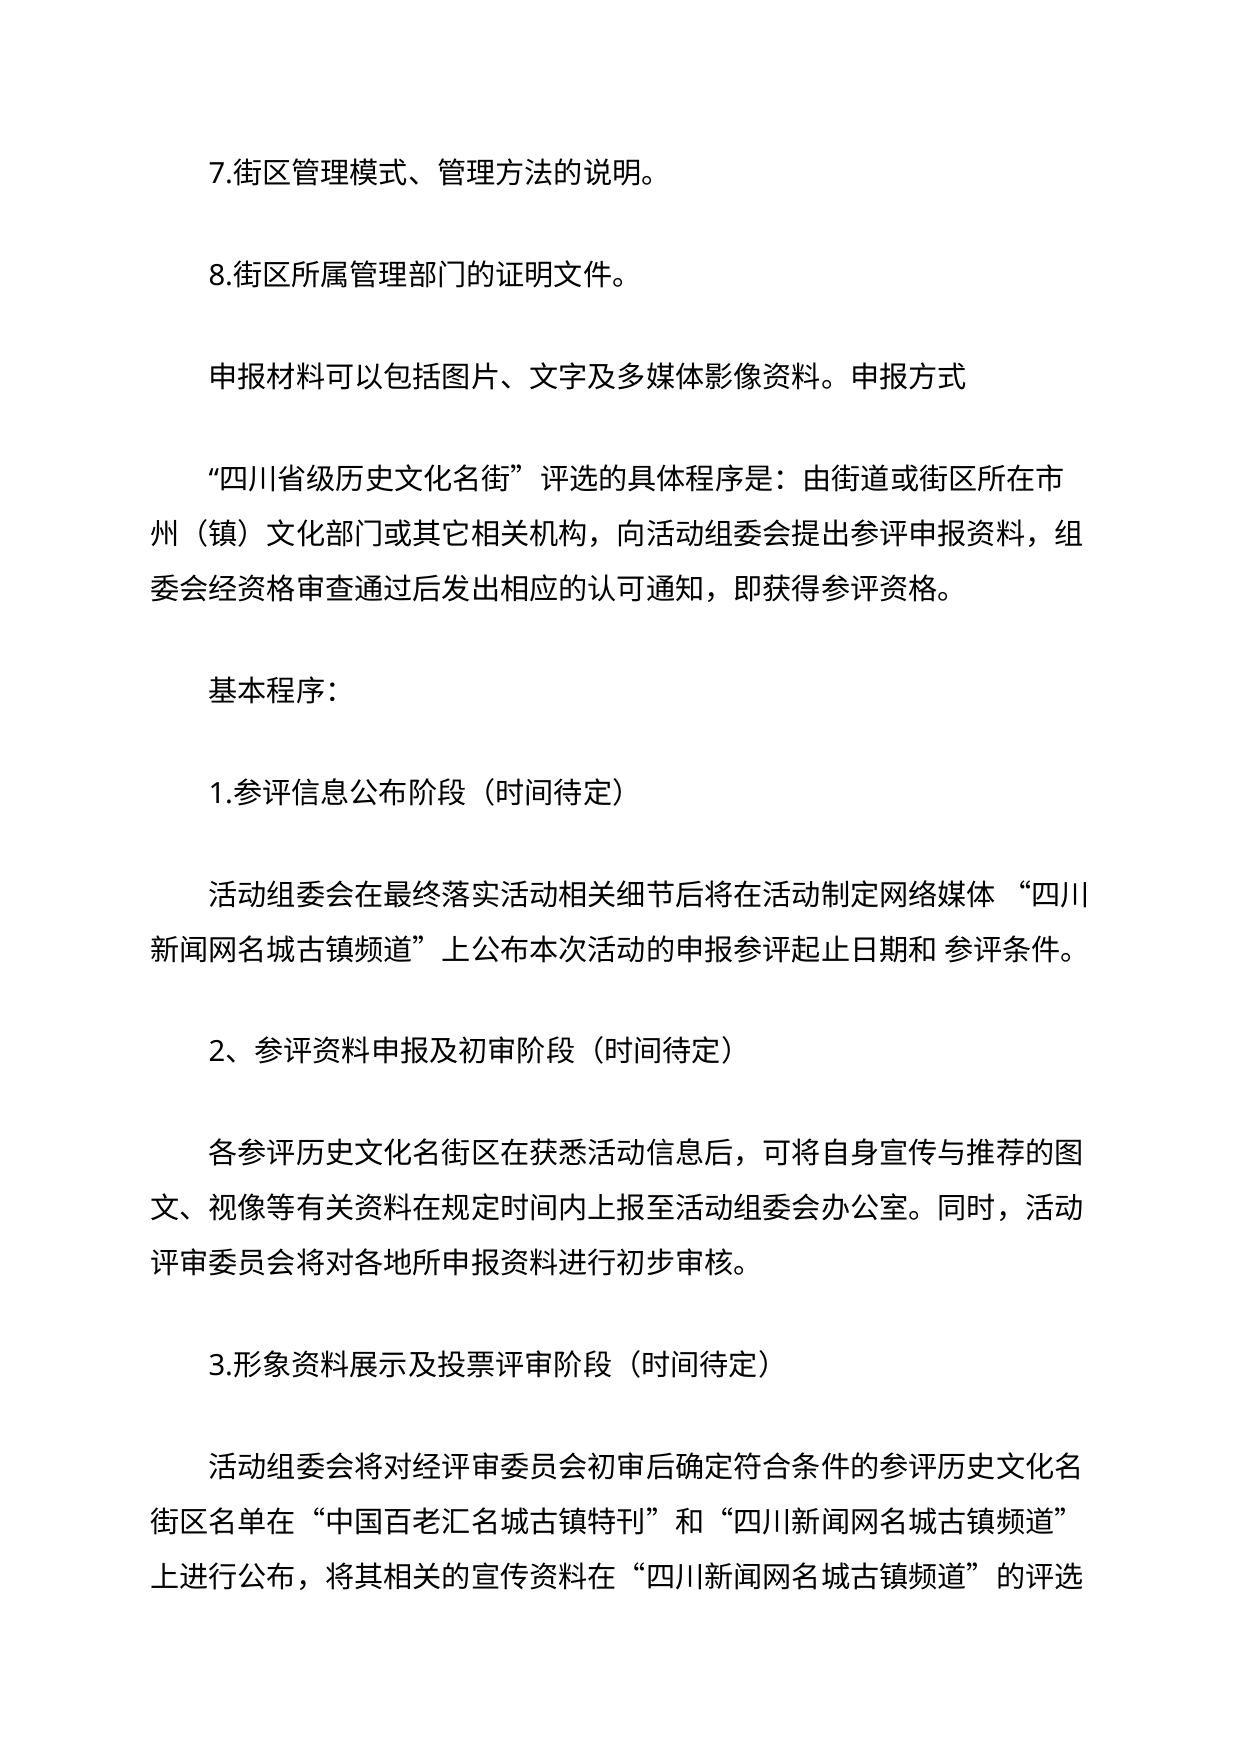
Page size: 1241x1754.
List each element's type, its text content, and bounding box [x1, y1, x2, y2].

text 8.街区所属管理部门的证明文件。 [150, 252, 1090, 294]
text 各参评历史文化名街区在获悉活动信息后，可将自身宣传与推荐的图文、视像等有关资料在规定时间内上报至活动组委会办公室。同时，活动评审委员会将对各地所申报资料进行初步审核。 [150, 1130, 1090, 1282]
text 基本程序： [150, 667, 1090, 710]
text 7.街区管理模式、管理方法的说明。 [150, 150, 1090, 192]
text 申报材料可以包括图片、文字及多媒体影像资料。申报方式 [150, 354, 1090, 396]
text 2、参评资料申报及初审阶段（时间待定） [150, 1028, 1090, 1070]
text “四川省级历史文化名街”评选的具体程序是：由街道或街区所在市州（镇）文化部门或其它相关机构，向活动组委会提出参评申报资料，组委会经资格审查通过后发出相应的认可通知，即获得参评资格。 [150, 456, 1090, 608]
text 活动组委会在最终落实活动相关细节后将在活动制定网络媒体 “四川新闻网名城古镇频道”上公布本次活动的申报参评起止日期和 参评条件。 [150, 871, 1090, 968]
text 3.形象资料展示及投票评审阶段（时间待定） [150, 1341, 1090, 1384]
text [150, 1443, 1090, 1595]
text 1.参评信息公布阶段（时间待定） [150, 769, 1090, 812]
